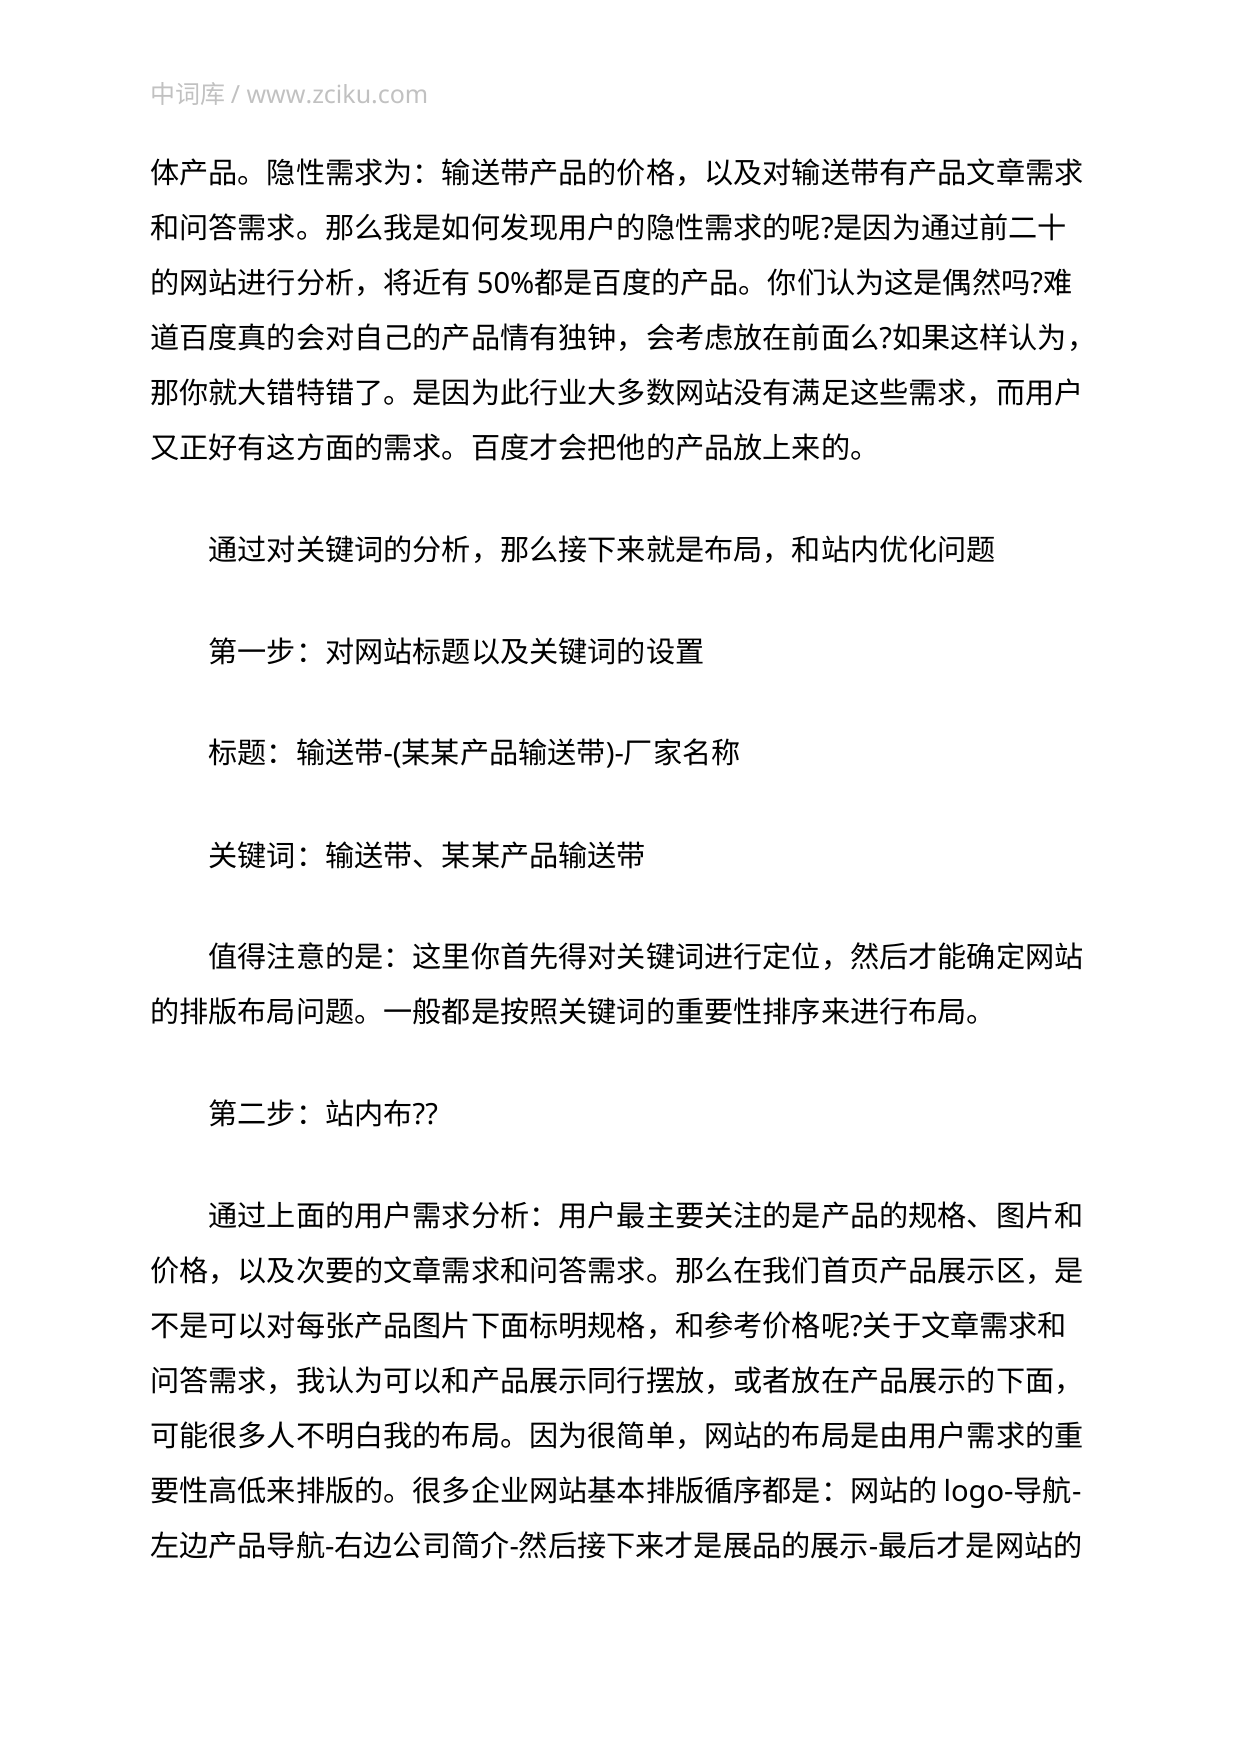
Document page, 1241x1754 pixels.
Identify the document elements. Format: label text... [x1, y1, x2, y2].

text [150, 1192, 1090, 1564]
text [150, 150, 1090, 467]
text 第二步：站内布?? [150, 1091, 1090, 1133]
text 标题：输送带-(某某产品输送带)-厂家名称 [150, 730, 1090, 772]
text 通过对关键词的分析，那么接下来就是布局，和站内优化问题 [150, 527, 1090, 569]
text 值得注意的是：这里你首先得对关键词进行定位，然后才能确定网站的排版布局问题。一般都是按照关键词的重要性排序来进行布局。 [150, 934, 1090, 1031]
text 关键词：输送带、某某产品输送带 [150, 832, 1090, 874]
text 第一步：对网站标题以及关键词的设置 [150, 628, 1090, 671]
